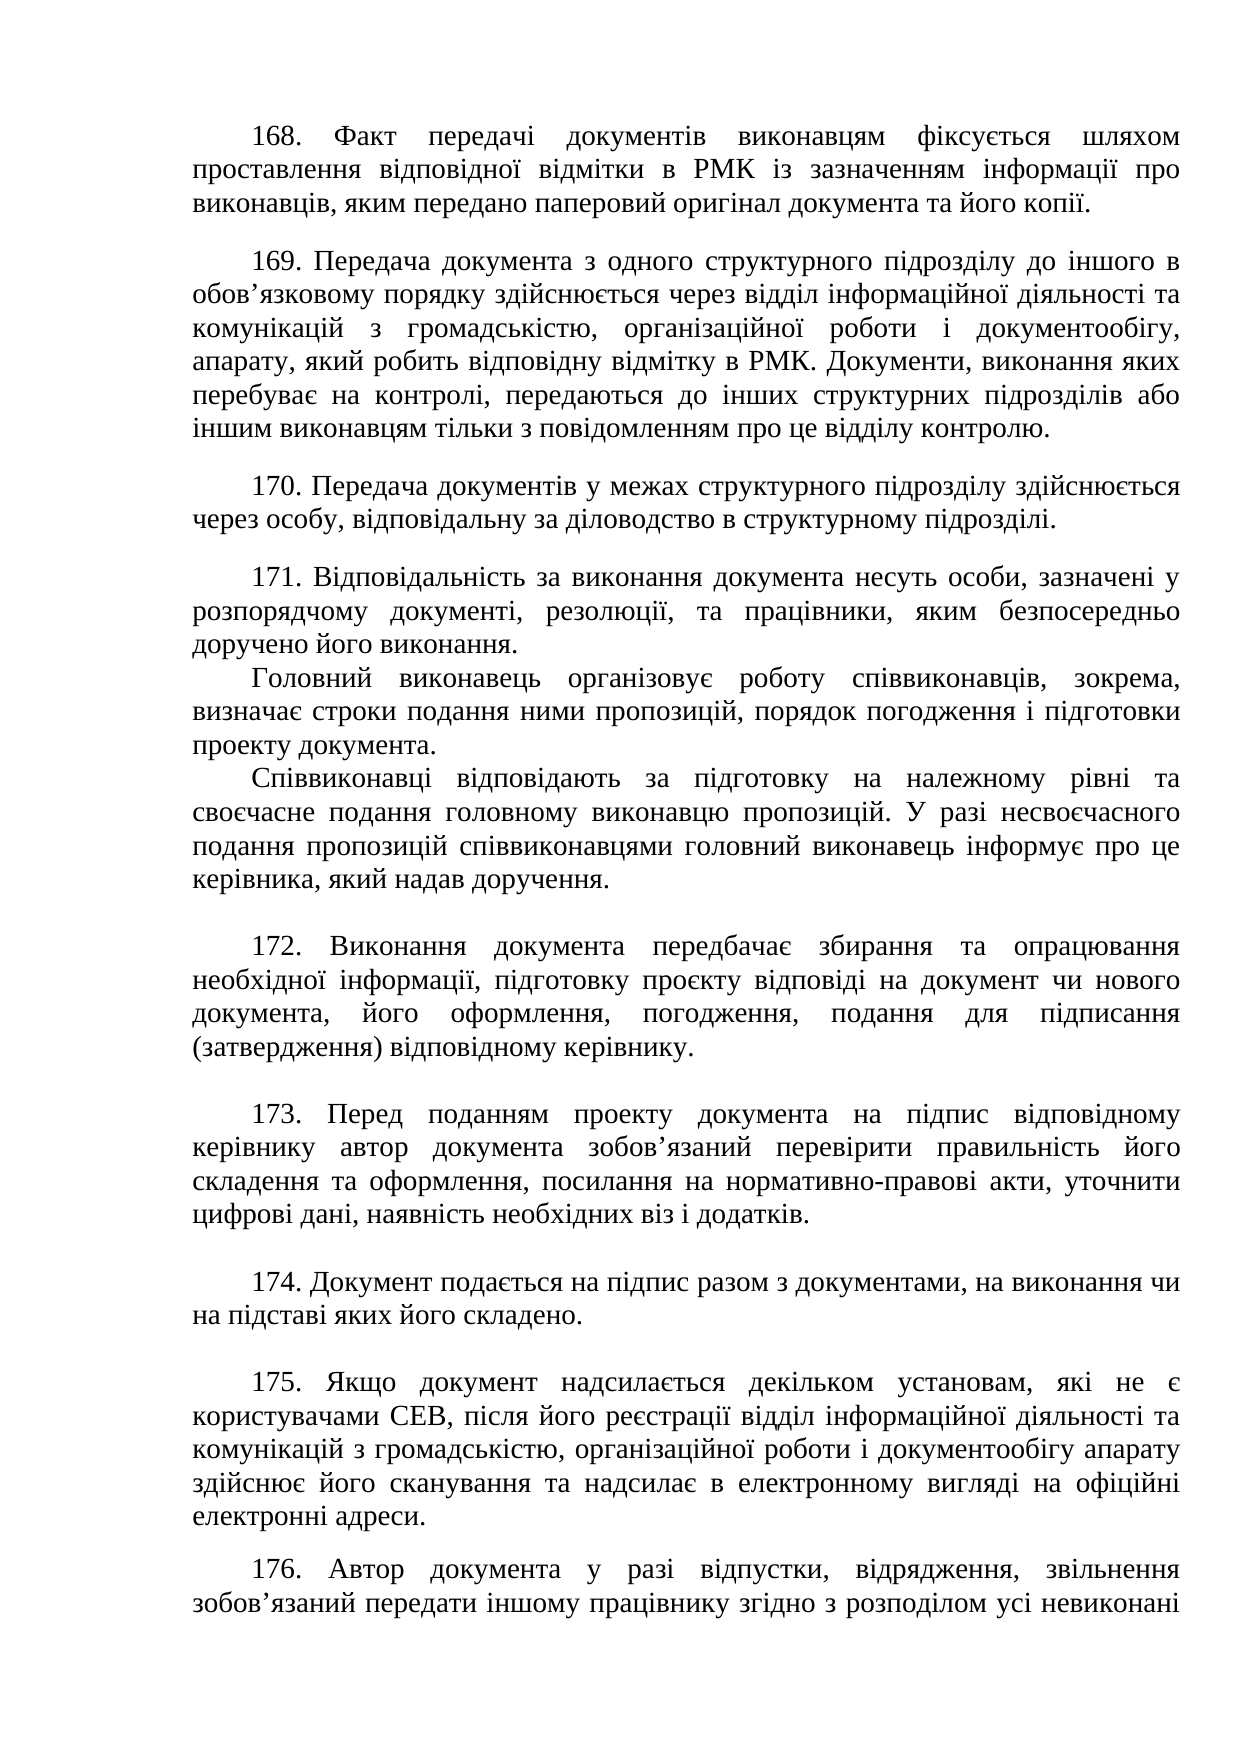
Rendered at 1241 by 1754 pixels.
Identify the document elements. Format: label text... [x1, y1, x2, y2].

text Співвиконавці відповідають за підготовку на належному рівні та своєчасне подання головному виконавцю пропозицій. У разі несвоєчасного подання пропозицій співвиконавцями головний виконавець інформує про це керівника, який надав доручення. [192, 761, 1181, 895]
text 171. Відповідальність за виконання документа несуть особи, зазначені у розпорядчому документі, резолюції, та працівники, яким безпосередньо доручено його виконання. [192, 559, 1181, 660]
text 169. Передача документа з одного структурного підрозділу до іншого в обов’язковому порядку здійснюється через відділ інформаційної діяльності та комунікацій з громадськістю, організаційної роботи і документообігу, апарату, який робить відповідну відмітку в РМК. Документи, виконання яких перебуває на контролі, передаються до інших структурних підрозділів або іншим виконавцям тільки з повідомленням про це відділу контролю. [192, 243, 1181, 444]
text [192, 1551, 1181, 1618]
text 170. Передача документів у межах структурного підрозділу здійснюється через особу, відповідальну за діловодство в структурному підрозділі. [192, 468, 1181, 535]
text 175. Якщо документ надсилається декільком установам, які не є користувачами СЕВ, після його реєстрації відділ інформаційної діяльності та комунікацій з громадськістю, організаційної роботи і документообігу апарату здійснює його сканування та надсилає в електронному вигляді на офіційні електронні адреси. [192, 1364, 1181, 1532]
text Головний виконавець організовує роботу співвиконавців, зокрема, визначає строки подання ними пропозицій, порядок погодження і підготовки проекту документа. [192, 660, 1181, 761]
text 173. Перед поданням проекту документа на підпис відповідному керівнику автор документа зобов’язаний перевірити правильність його складення та оформлення, посилання на нормативно-правові акти, уточнити цифрові дані, наявність необхідних віз і додатків. [192, 1096, 1181, 1230]
text 168. Факт передачі документів виконавцям фіксується шляхом проставлення відповідної відмітки в РМК із зазначенням інформації про виконавців, яким передано паперовий оригінал документа та його копії. [192, 118, 1181, 219]
text 174. Документ подається на підпис разом з документами, на виконання чи на підставі яких його складено. [192, 1264, 1181, 1331]
text 172. Виконання документа передбачає збирання та опрацювання необхідної інформації, підготовку проєкту відповіді на документ чи нового документа, його оформлення, погодження, подання для підписання (затвердження) відповідному керівнику. [192, 928, 1181, 1062]
